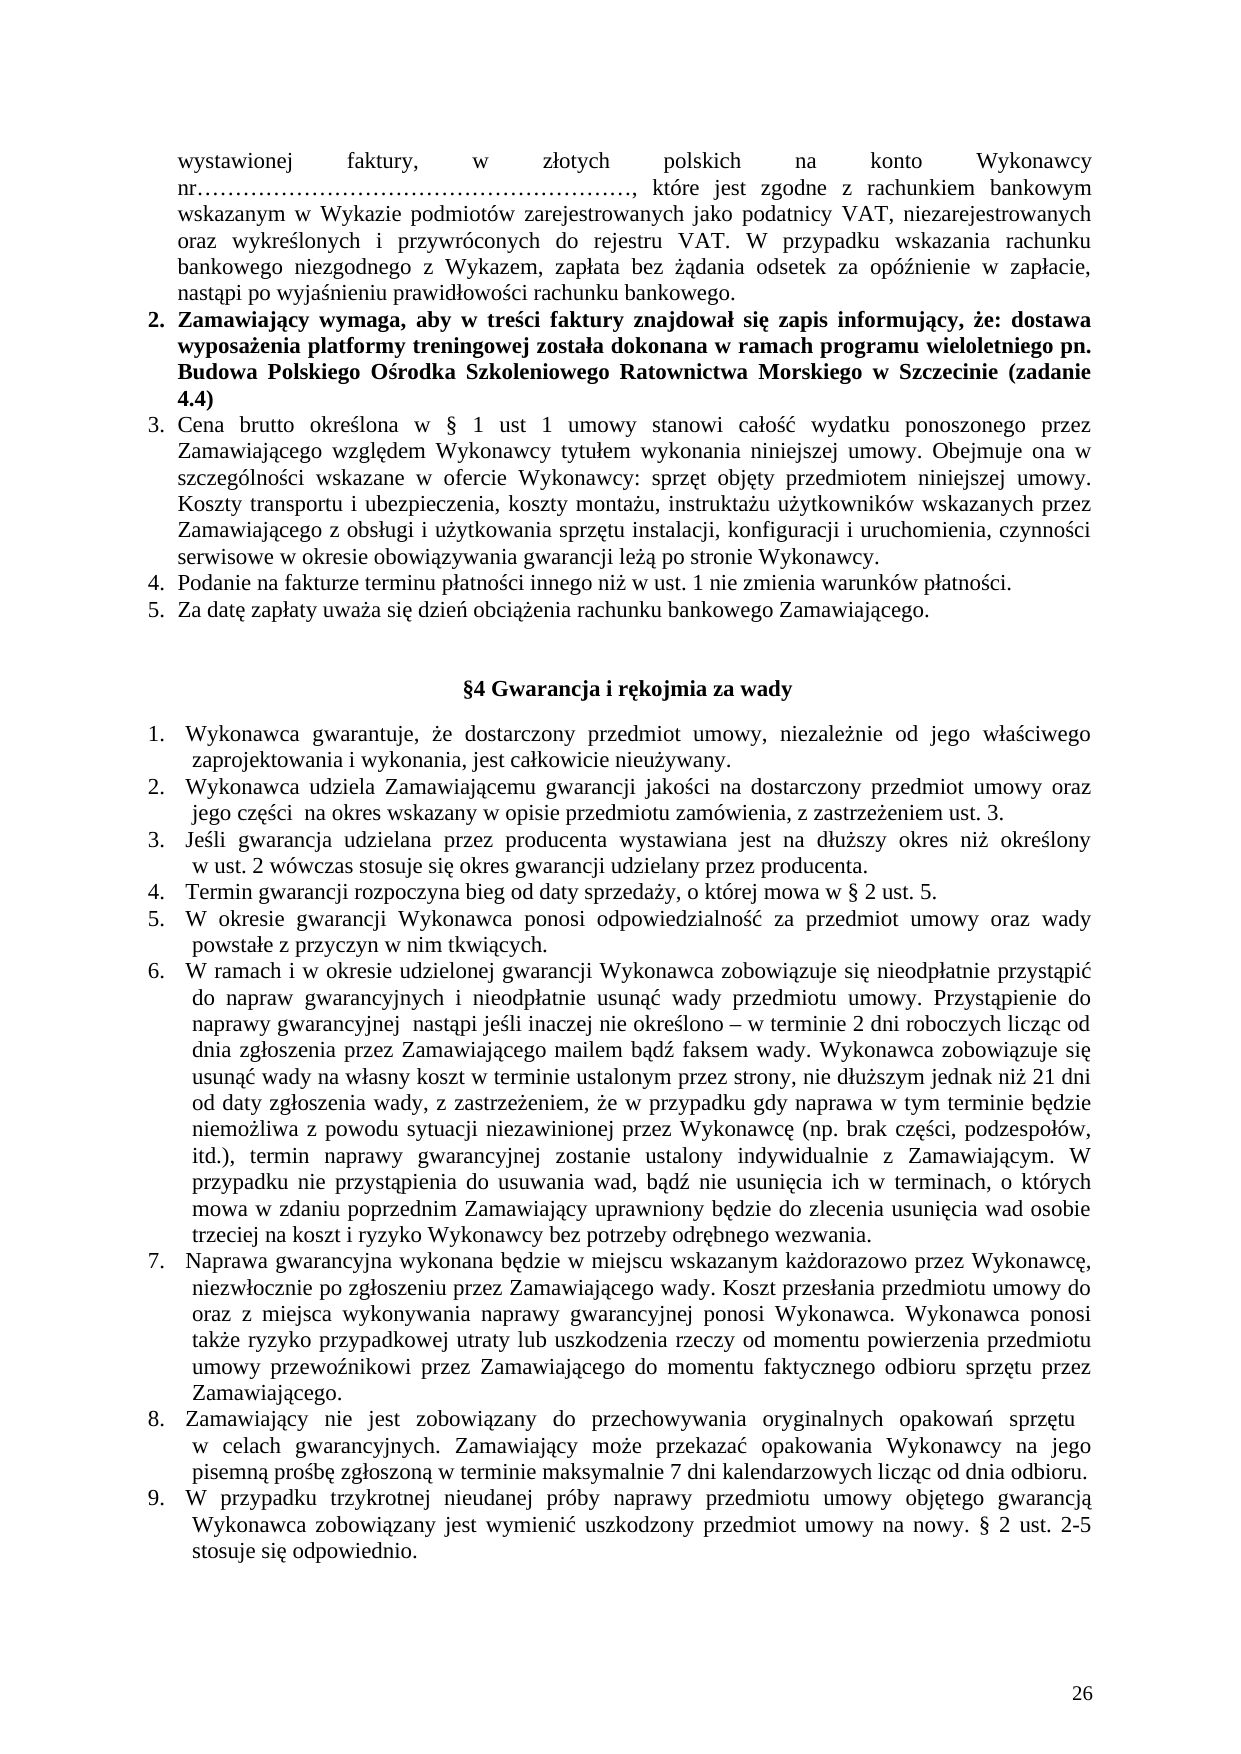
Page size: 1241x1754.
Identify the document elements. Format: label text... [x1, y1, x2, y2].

list Termin gwarancji rozpoczyna bieg od daty sprzedaży, o której mowa w § 2 ust. 5. [148, 878, 1093, 905]
list Zamawiający nie jest zobowiązany do przechowywania oryginalnych opakowań sprzętu w celach gwarancyjnych. Zamawiający może przekazać opakowania Wykonawcy na jego pisemną prośbę zgłoszoną w terminie maksymalnie 7 dni kalendarzowych licząc od dnia odbioru. [148, 1405, 1093, 1484]
list Wykonawca udziela Zamawiającemu gwarancji jakości na dostarczony przedmiot umowy oraz jego części na okres wskazany w opisie przedmiotu zamówienia, z zastrzeżeniem ust. 3. [148, 773, 1093, 826]
text §4 Gwarancja i rękojmia za wady [162, 675, 1093, 701]
list W ramach i w okresie udzielonej gwarancji Wykonawca zobowiązuje się nieodpłatnie przystąpić do napraw gwarancyjnych i nieodpłatnie usunąć wady przedmiotu umowy. Przystąpienie do naprawy gwarancyjnej nastąpi jeśli inaczej nie określono – w terminie 2 dni roboczych licząc od dnia zgłoszenia przez Zamawiającego mailem bądź faksem wady. Wykonawca zobowiązuje się usunąć wady na własny koszt w terminie ustalonym przez strony, nie dłuższym jednak niż 21 dni od daty zgłoszenia wady, z zastrzeżeniem, że w przypadku gdy naprawa w tym terminie będzie niemożliwa z powodu sytuacji niezawinionej przez Wykonawcę (np. brak części, podzespołów, itd.), termin naprawy gwarancyjnej zostanie ustalony indywidualnie z Zamawiającym. W przypadku nie przystąpienia do usuwania wad, bądź nie usunięcia ich w terminach, o których mowa w zdaniu poprzednim Zamawiający uprawniony będzie do zlecenia usunięcia wad osobie trzeciej na koszt i ryzyko Wykonawcy bez potrzeby odrębnego wezwania. [148, 957, 1093, 1247]
list W okresie gwarancji Wykonawca ponosi odpowiedzialność za przedmiot umowy oraz wady powstałe z przyczyn w nim tkwiących. [148, 905, 1093, 957]
list Zamawiający wymaga, aby w treści faktury znajdował się zapis informujący, że: dostawa wyposażenia platformy treningowej została dokonana w ramach programu wieloletniego pn. Budowa Polskiego Ośrodka Szkoleniowego Ratownictwa Morskiego w Szczecinie (zadanie 4.4) [148, 306, 1093, 411]
list Wykonawca gwarantuje, że dostarczony przedmiot umowy, niezależnie od jego właściwego zaprojektowania i wykonania, jest całkowicie nieużywany. [148, 720, 1093, 773]
list W przypadku trzykrotnej nieudanej próby naprawy przedmiotu umowy objętego gwarancją Wykonawca zobowiązany jest wymienić uszkodzony przedmiot umowy na nowy. § 2 ust. 2-5 stosuje się odpowiednio. [148, 1484, 1093, 1563]
list Cena brutto określona w § 1 ust 1 umowy stanowi całość wydatku ponoszonego przez Zamawiającego względem Wykonawcy tytułem wykonania niniejszej umowy. Obejmuje ona w szczególności wskazane w ofercie Wykonawcy: sprzęt objęty przedmiotem niniejszej umowy. Koszty transportu i ubezpieczenia, koszty montażu, instruktażu użytkowników wskazanych przez Zamawiającego z obsługi i użytkowania sprzętu instalacji, konfiguracji i uruchomienia, czynności serwisowe w okresie obowiązywania gwarancji leżą po stronie Wykonawcy. [148, 411, 1093, 569]
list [148, 148, 1093, 306]
list Podanie na fakturze terminu płatności innego niż w ust. 1 nie zmienia warunków płatności. [148, 569, 1093, 596]
list Jeśli gwarancja udzielana przez producenta wystawiana jest na dłuższy okres niż określony w ust. 2 wówczas stosuje się okres gwarancji udzielany przez producenta. [148, 826, 1093, 878]
list Naprawa gwarancyjna wykonana będzie w miejscu wskazanym każdorazowo przez Wykonawcę, niezwłocznie po zgłoszeniu przez Zamawiającego wady. Koszt przesłania przedmiotu umowy do oraz z miejsca wykonywania naprawy gwarancyjnej ponosi Wykonawca. Wykonawca ponosi także ryzyko przypadkowej utraty lub uszkodzenia rzeczy od momentu powierzenia przedmiotu umowy przewoźnikowi przez Zamawiającego do momentu faktycznego odbioru sprzętu przez Zamawiającego. [148, 1247, 1093, 1405]
list Za datę zapłaty uważa się dzień obciążenia rachunku bankowego Zamawiającego. [148, 596, 1093, 622]
